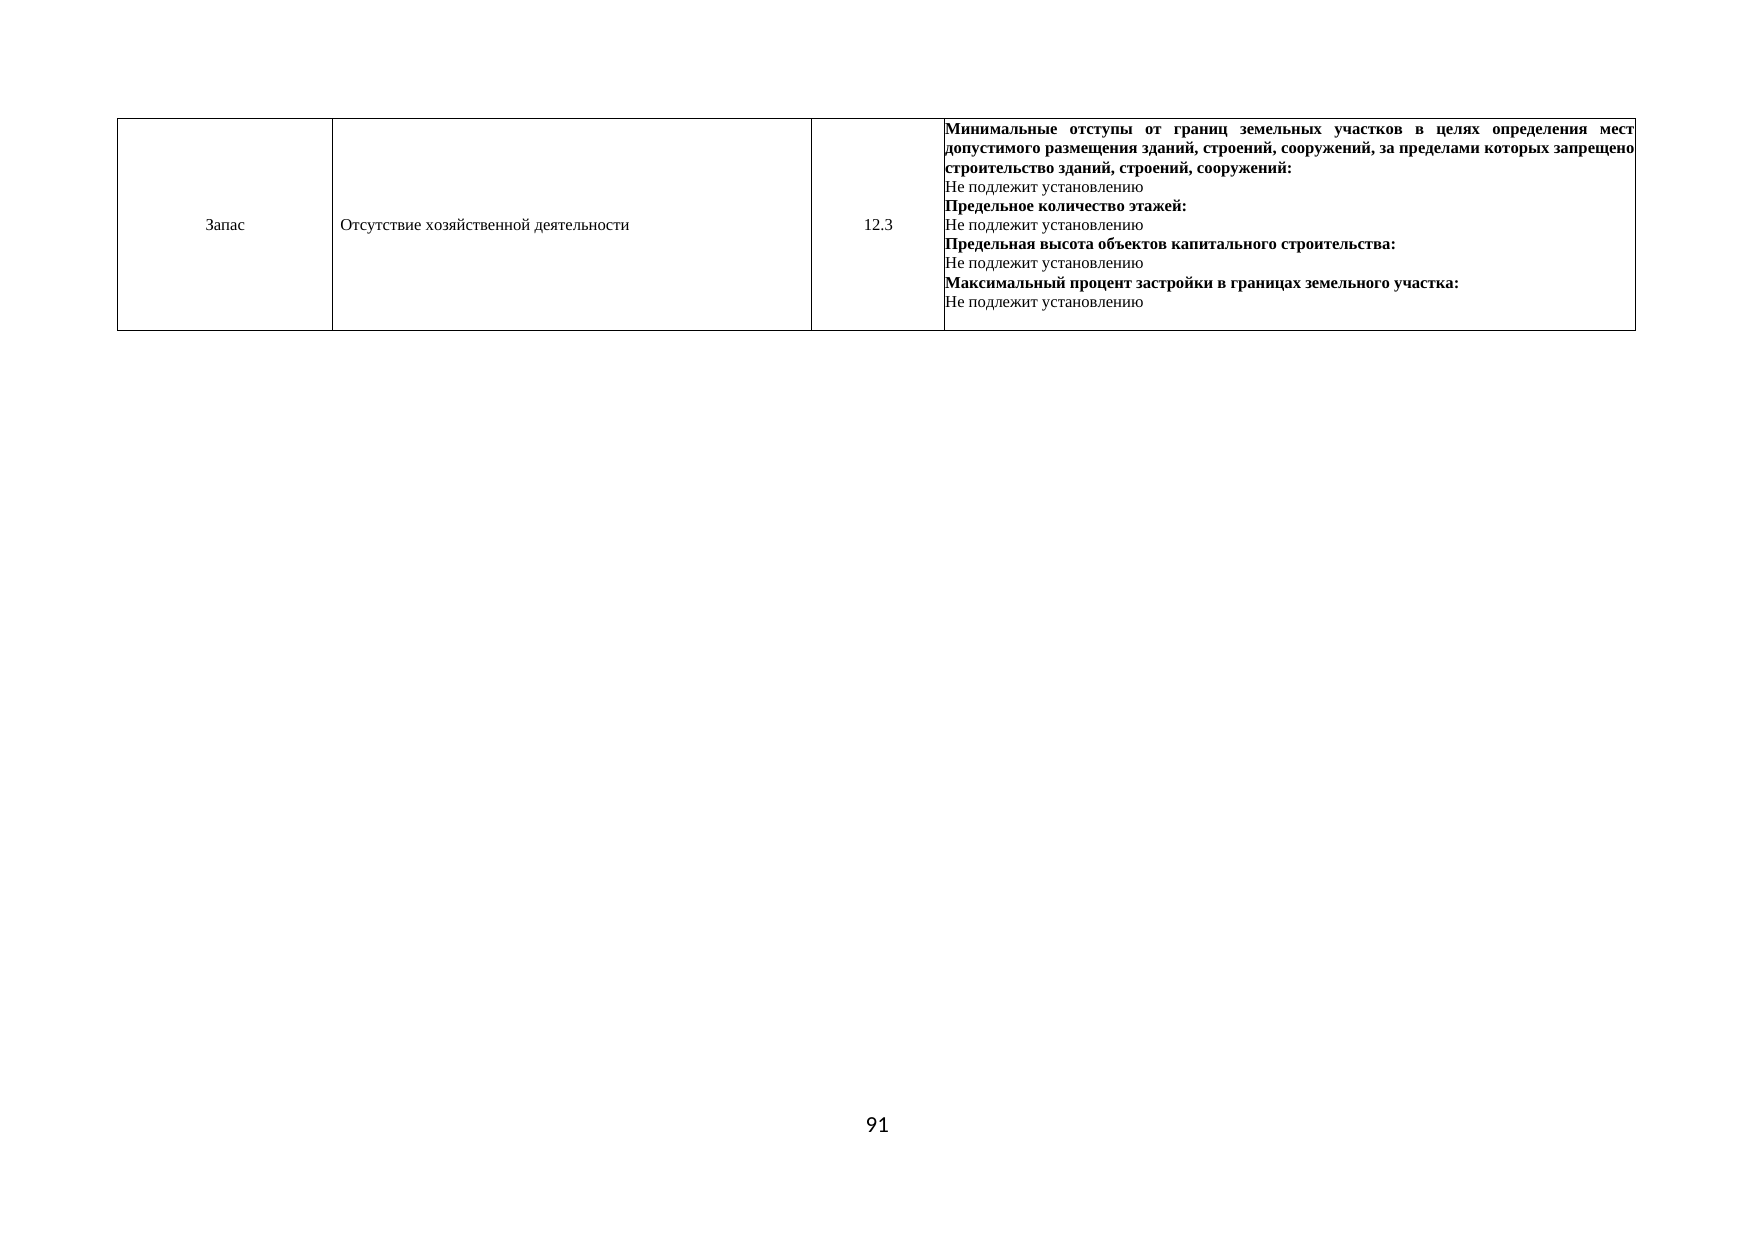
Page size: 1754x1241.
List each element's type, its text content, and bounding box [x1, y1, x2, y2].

table_cell 12.3 [812, 119, 944, 330]
table_cell Отсутствие хозяйственной деятельности [333, 119, 811, 330]
table_cell Запас [118, 119, 332, 330]
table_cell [945, 119, 1635, 330]
